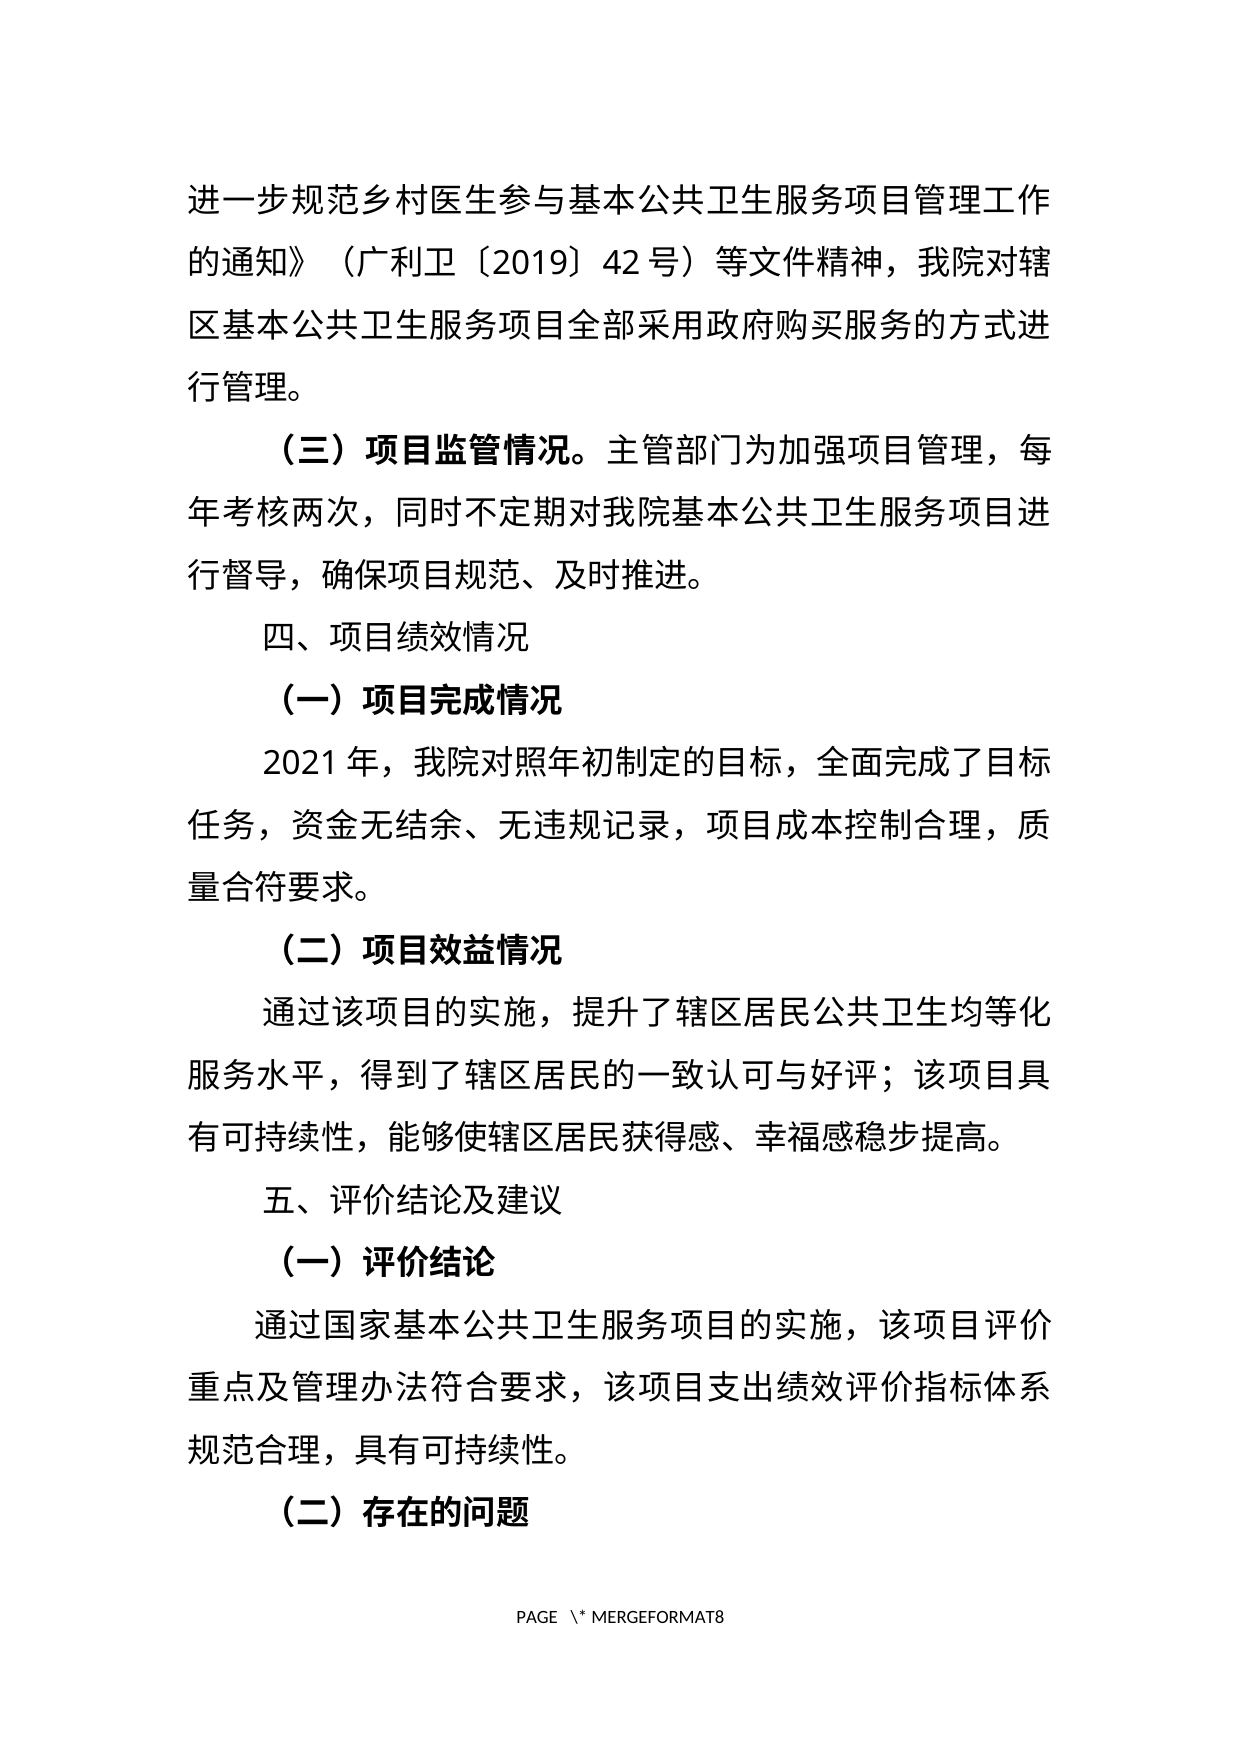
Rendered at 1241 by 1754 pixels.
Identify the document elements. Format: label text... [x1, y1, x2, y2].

text （一）评价结论 [187, 1224, 1053, 1287]
text （二）存在的问题 [187, 1474, 1053, 1537]
text 五、评价结论及建议 [187, 1162, 1053, 1224]
text 通过该项目的实施，提升了辖区居民公共卫生均等化服务水平，得到了辖区居民的一致认可与好评；该项目具有可持续性，能够使辖区居民获得感、幸福感稳步提高。 [187, 974, 1053, 1162]
text （一）项目完成情况 [187, 662, 1053, 724]
text 四、项目绩效情况 [187, 599, 1053, 662]
text 2021年，我院对照年初制定的目标，全面完成了目标任务，资金无结余、无违规记录，项目成本控制合理，质量合符要求。 [187, 724, 1053, 912]
text （二）项目效益情况 [187, 912, 1053, 974]
text （三）项目监管情况。主管部门为加强项目管理，每年考核两次，同时不定期对我院基本公共卫生服务项目进行督导，确保项目规范、及时推进。 [187, 412, 1053, 599]
text 通过国家基本公共卫生服务项目的实施，该项目评价重点及管理办法符合要求，该项目支出绩效评价指标体系规范合理，具有可持续性。 [187, 1287, 1053, 1474]
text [187, 162, 1053, 412]
